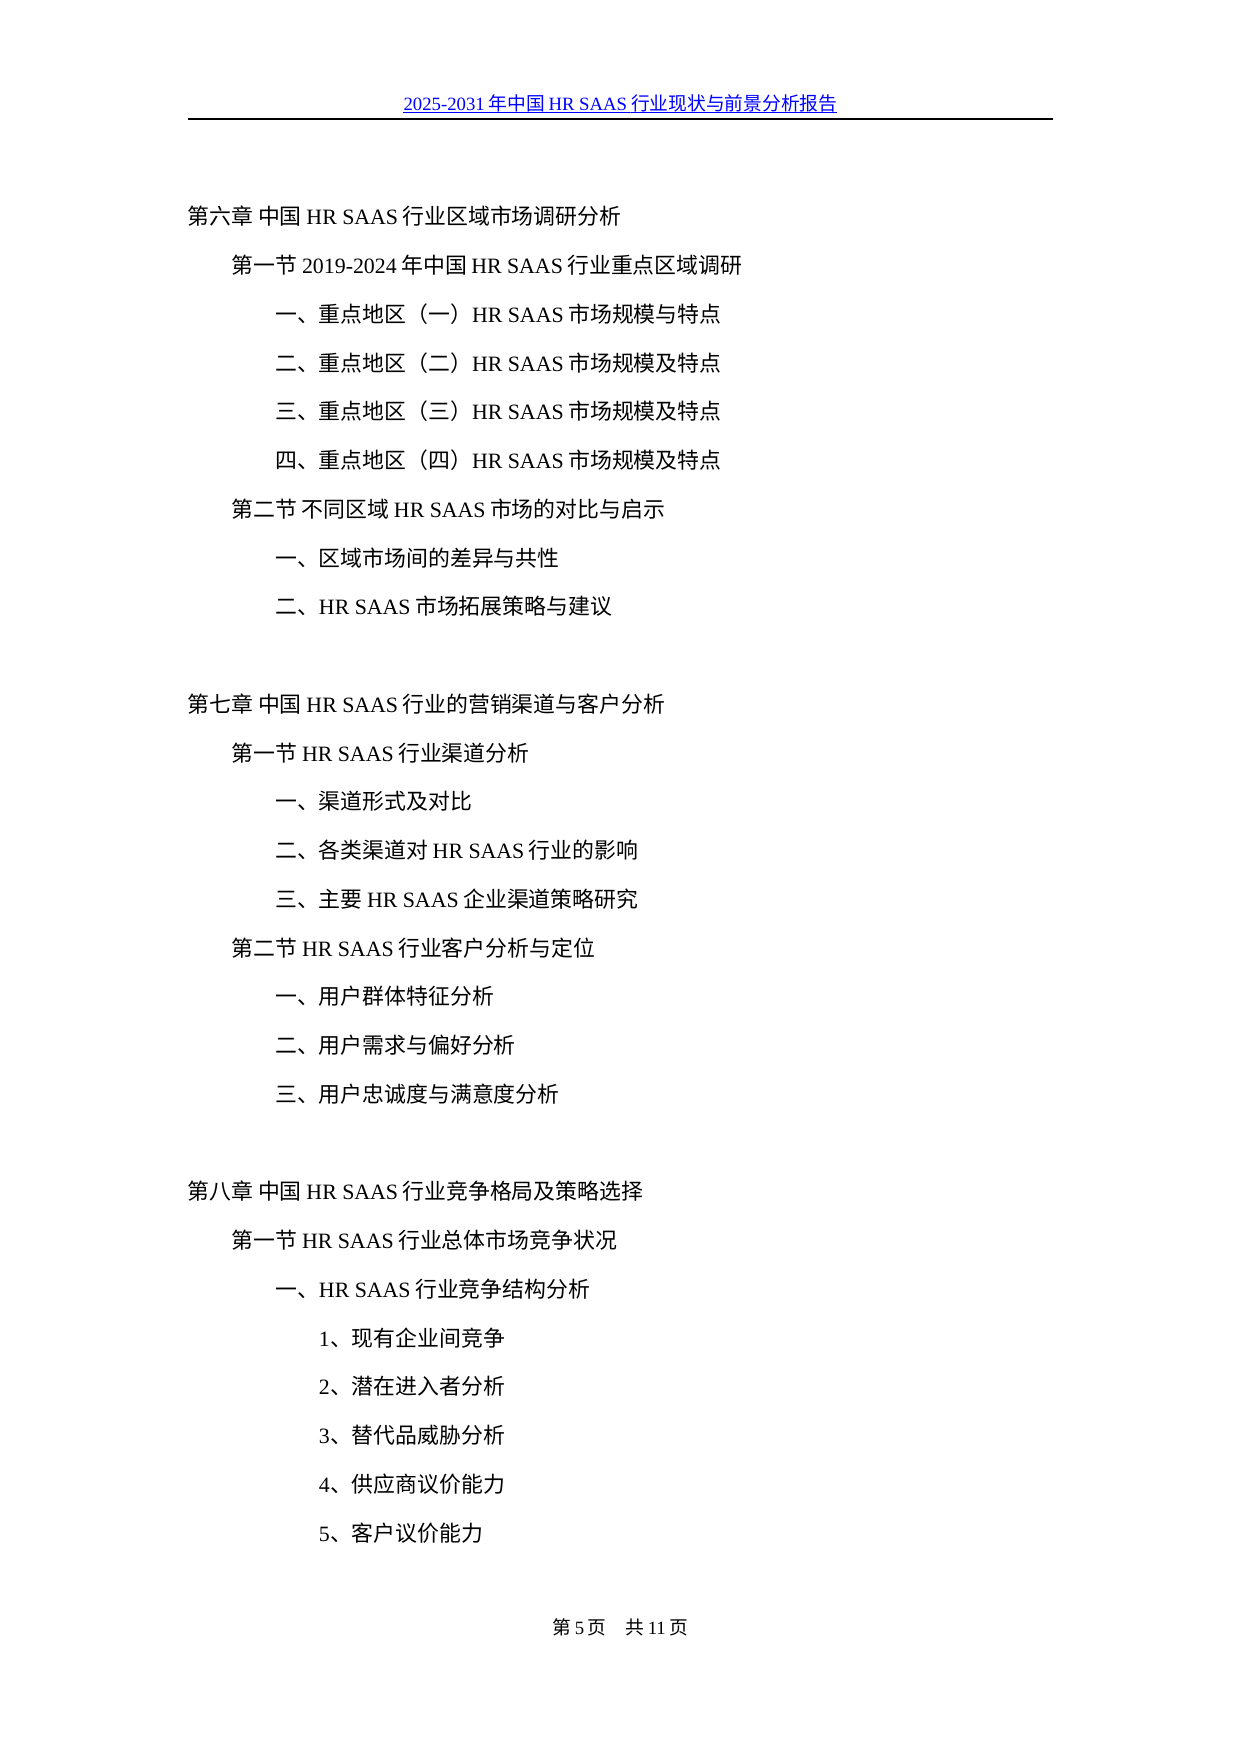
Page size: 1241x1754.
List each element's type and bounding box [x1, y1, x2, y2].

text [187, 150, 1053, 1548]
